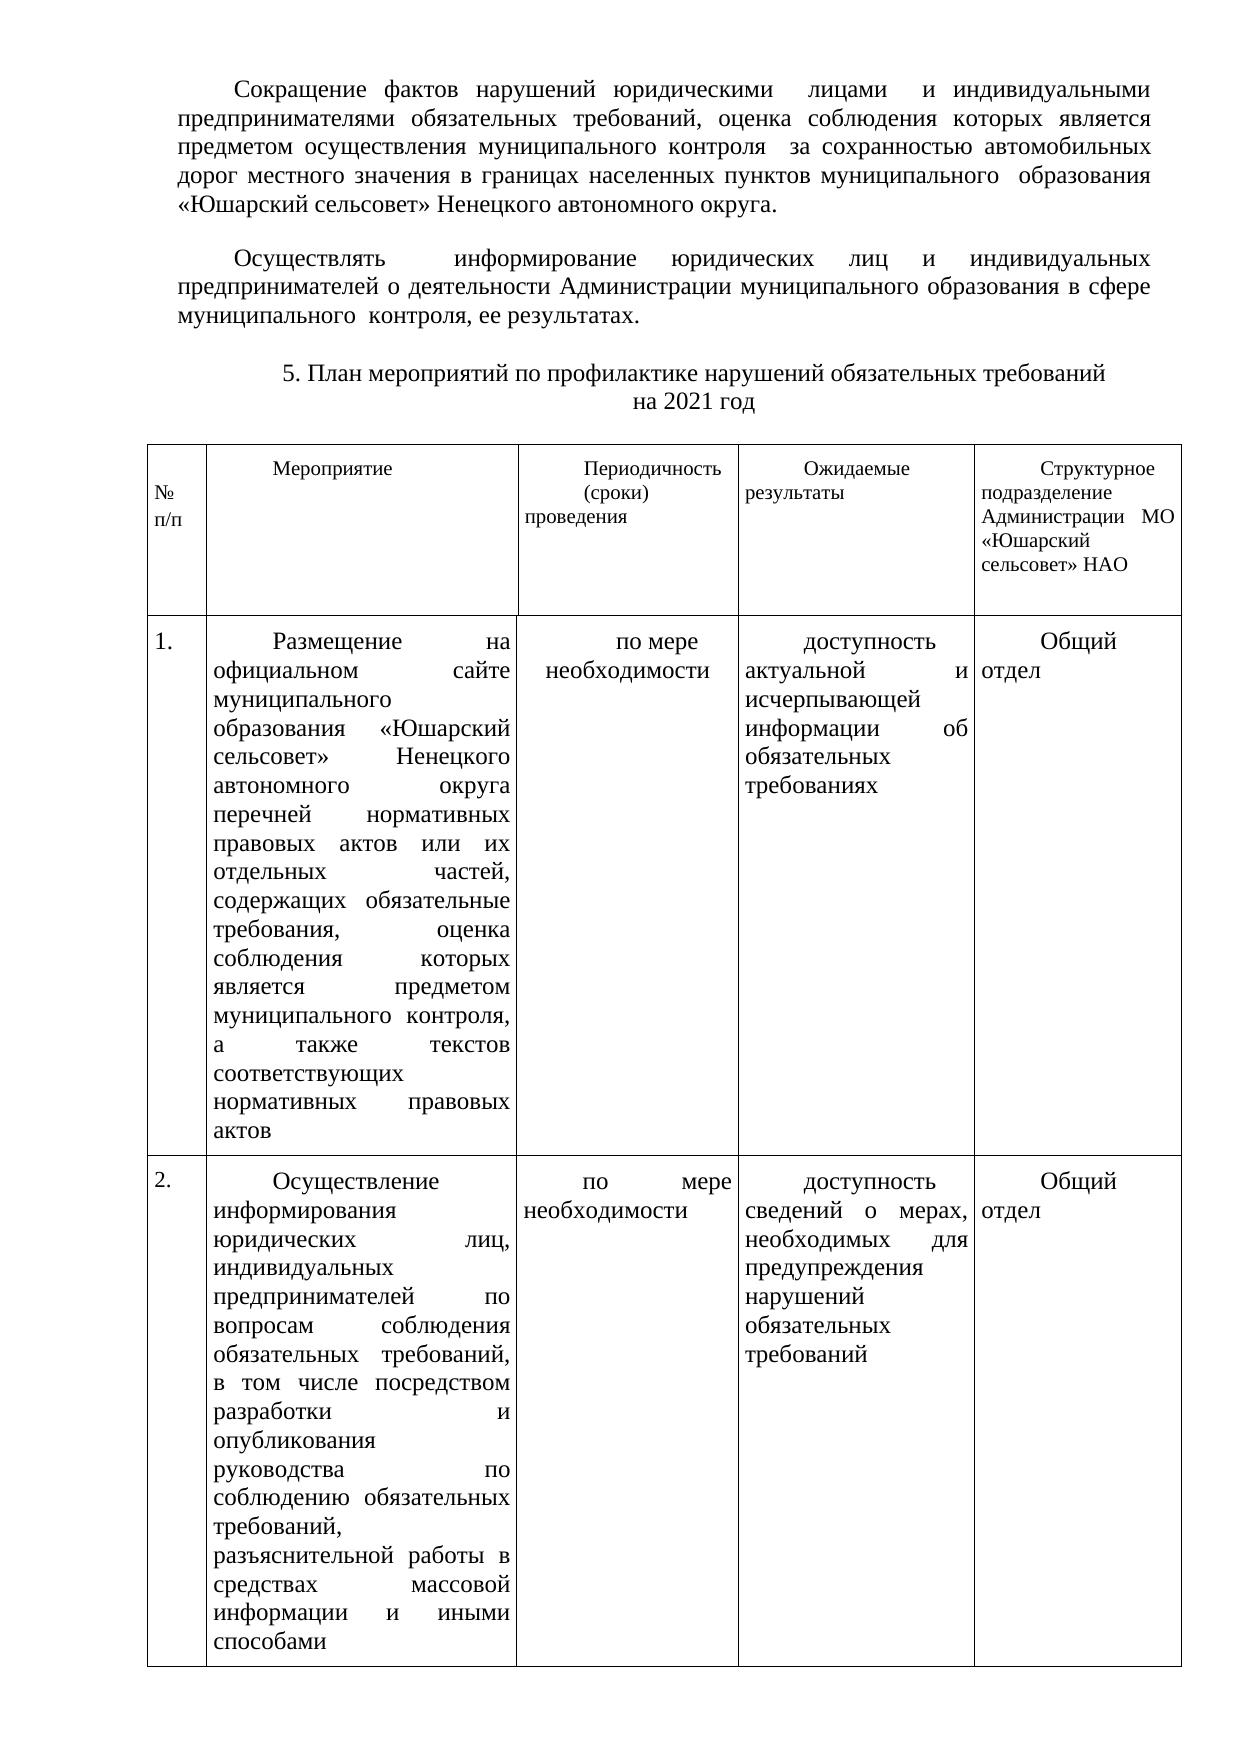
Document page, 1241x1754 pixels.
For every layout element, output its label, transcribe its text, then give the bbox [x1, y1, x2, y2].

table_cell 1. [148, 616, 206, 1154]
table_cell Общий отдел [975, 616, 1181, 1154]
table_header Периодичность (сроки) проведения [519, 445, 738, 615]
text Осуществлять информирование юридических лиц и индивидуальных предпринимателей о деятельности Администрации муниципального образования в сфере муниципального контроля, ее результатах. [177, 243, 1152, 329]
table_cell доступность актуальной и исчерпывающей информации об обязательных требованиях [739, 616, 974, 1154]
table_cell по мере необходимости [517, 616, 738, 1154]
text на 2021 год [177, 386, 1152, 415]
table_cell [517, 1156, 738, 1666]
text Сокращение фактов нарушений юридическими лицами и индивидуальными предпринимателями обязательных требований, оценка соблюдения которых является предметом осуществления муниципального контроля за сохранностью автомобильных дорог местного значения в границах населенных пунктов муниципального образования «Юшарский сельсовет» Ненецкого автономного округа. [177, 74, 1152, 218]
table_header Мероприятие [207, 445, 518, 615]
table_cell Осуществление информирования юридических лиц, индивидуальных предпринимателей по вопросам соблюдения обязательных требований, в том числе посредством разработки и опубликования руководства по соблюдению обязательных требований, разъяснительной работы в средствах массовой информации и иными способами [207, 1156, 516, 1666]
table_cell Размещение на официальном сайте муниципального образования «Юшарский сельсовет» Ненецкого автономного округа перечней нормативных правовых актов или их отдельных частей, содержащих обязательные требования, оценка соблюдения которых является предметом муниципального контроля, а также текстов соответствующих нормативных правовых актов [207, 616, 516, 1154]
table_header Ожидаемые результаты [739, 445, 974, 615]
table_header Структурное подразделение Администрации МО «Юшарский сельсовет» НАО [975, 445, 1181, 615]
table_cell доступность сведений о мерах, необходимых для предупреждения нарушений обязательных требований [739, 1156, 974, 1666]
table_cell Общий отдел [975, 1156, 1181, 1666]
table_header № п/п [148, 445, 206, 615]
text 5. План мероприятий по профилактике нарушений обязательных требований [177, 358, 1152, 386]
table_cell 2. [148, 1156, 206, 1666]
